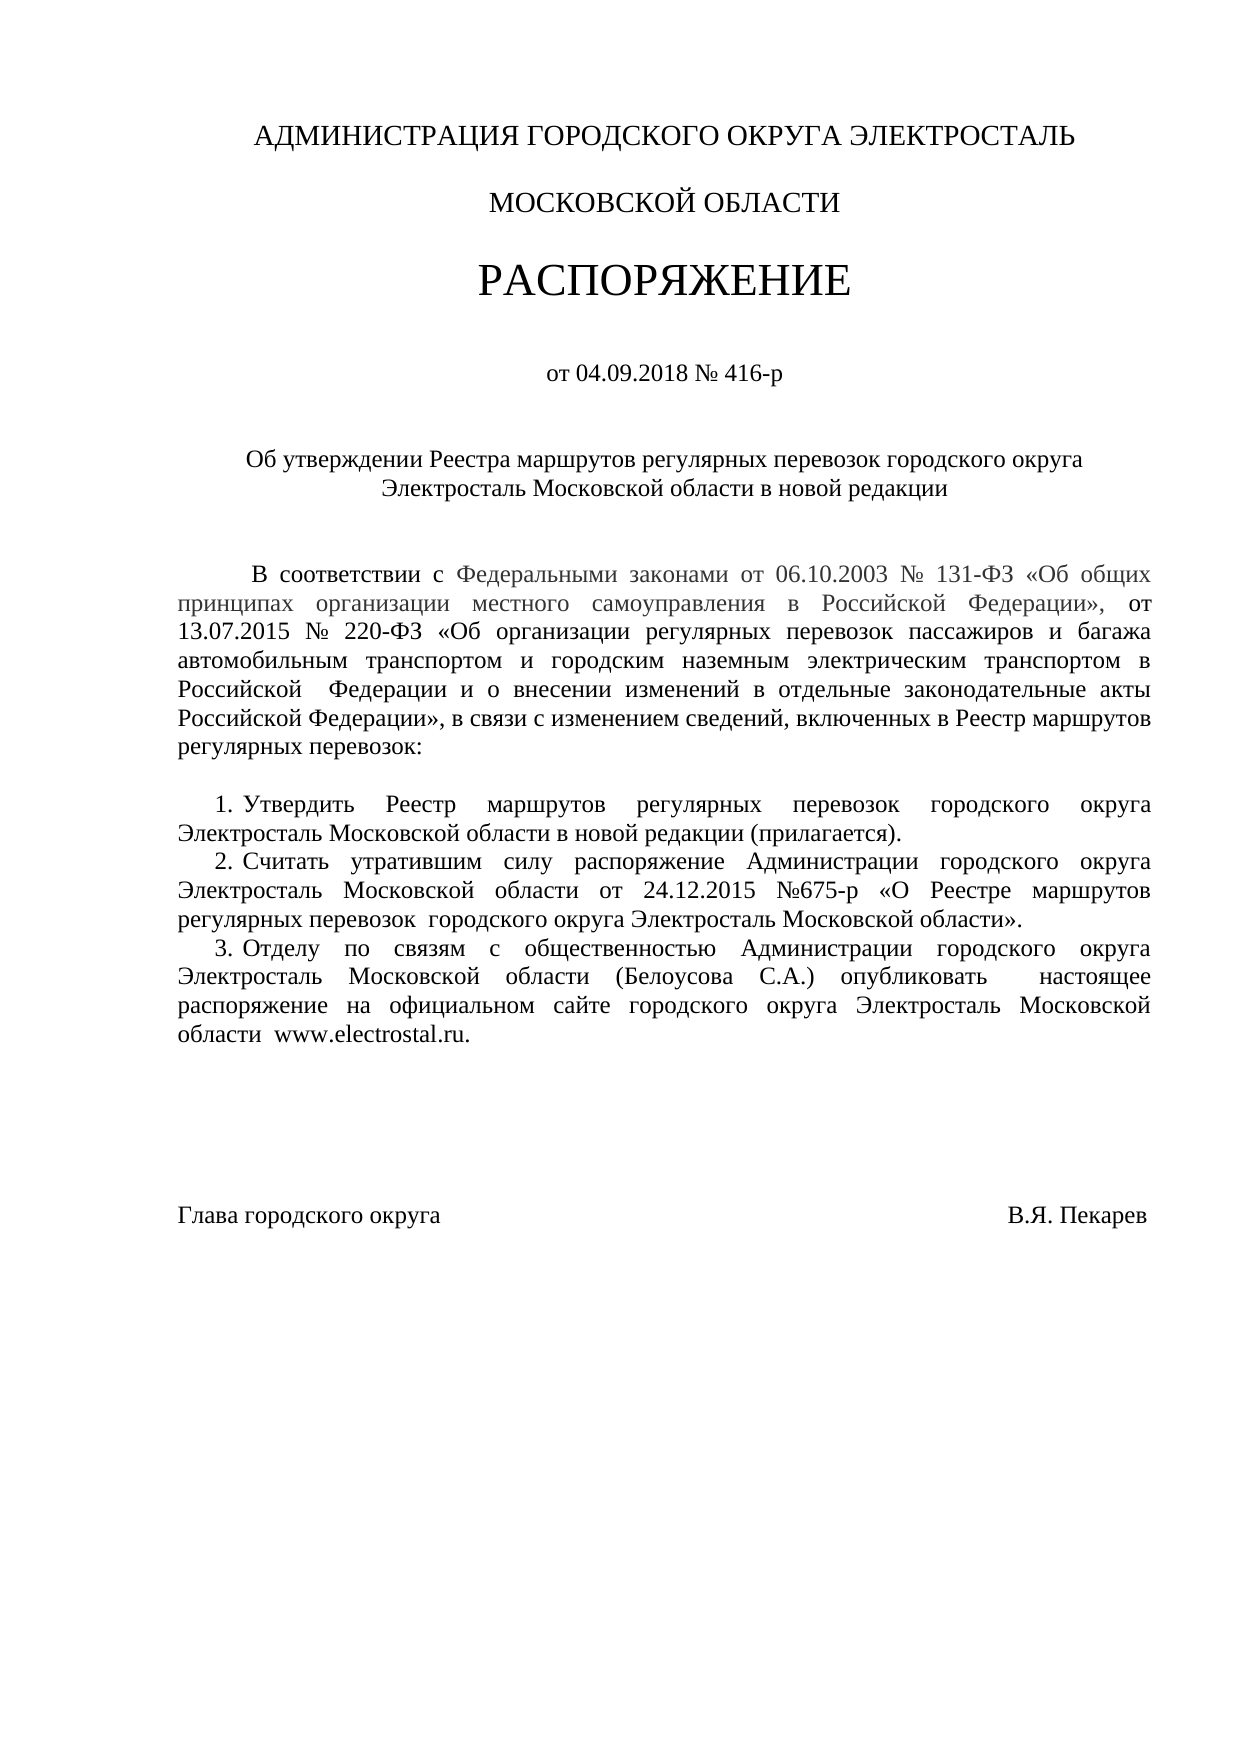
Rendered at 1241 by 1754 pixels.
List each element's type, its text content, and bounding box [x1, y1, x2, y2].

text Глава городского округа В.Я. Пекарев [177, 1200, 1152, 1229]
text АДМИНИСТРАЦИЯ ГОРОДСКОГО ОКРУГА ЭЛЕКТРОСТАЛЬ [177, 118, 1152, 152]
list Утвердить Реестр маршрутов регулярных перевозок городского округа Электросталь Московской области в новой редакции (прилагается). [177, 789, 1152, 846]
text МОСКОВСКОЙ ОБЛАСТИ [177, 185, 1152, 219]
text В соответствии с Федеральными законами от 06.10.2003 № 131-ФЗ «Об общих принципах организации местного самоуправления в Российской Федерации», от 13.07.2015 № 220-ФЗ «Об организации регулярных перевозок пассажиров и багажа автомобильным транспортом и городским наземным электрическим транспортом в Российской Федерации и о внесении изменений в отдельные законодательные акты Российской Федерации», в связи с изменением сведений, включенных в Реестр маршрутов регулярных перевозок: [177, 559, 1152, 760]
list Отделу по связям с общественностью Администрации городского округа Электросталь Московской области (Белоусова С.А.) опубликовать настоящее распоряжение на официальном сайте городского округа Электросталь Московской области www.electrostal.ru. [177, 933, 1152, 1048]
list Считать утратившим силу распоряжение Администрации городского округа Электросталь Московской области от 24.12.2015 №675-р «О Реестре маршрутов регулярных перевозок городского округа Электросталь Московской области». [177, 846, 1152, 933]
text Об утверждении Реестра маршрутов регулярных перевозок городского округа Электросталь Московской области в новой редакции [177, 444, 1152, 501]
text РАСПОРЯЖЕНИЕ [177, 252, 1152, 305]
text от 04.09.2018 № 416-р [177, 358, 1152, 386]
